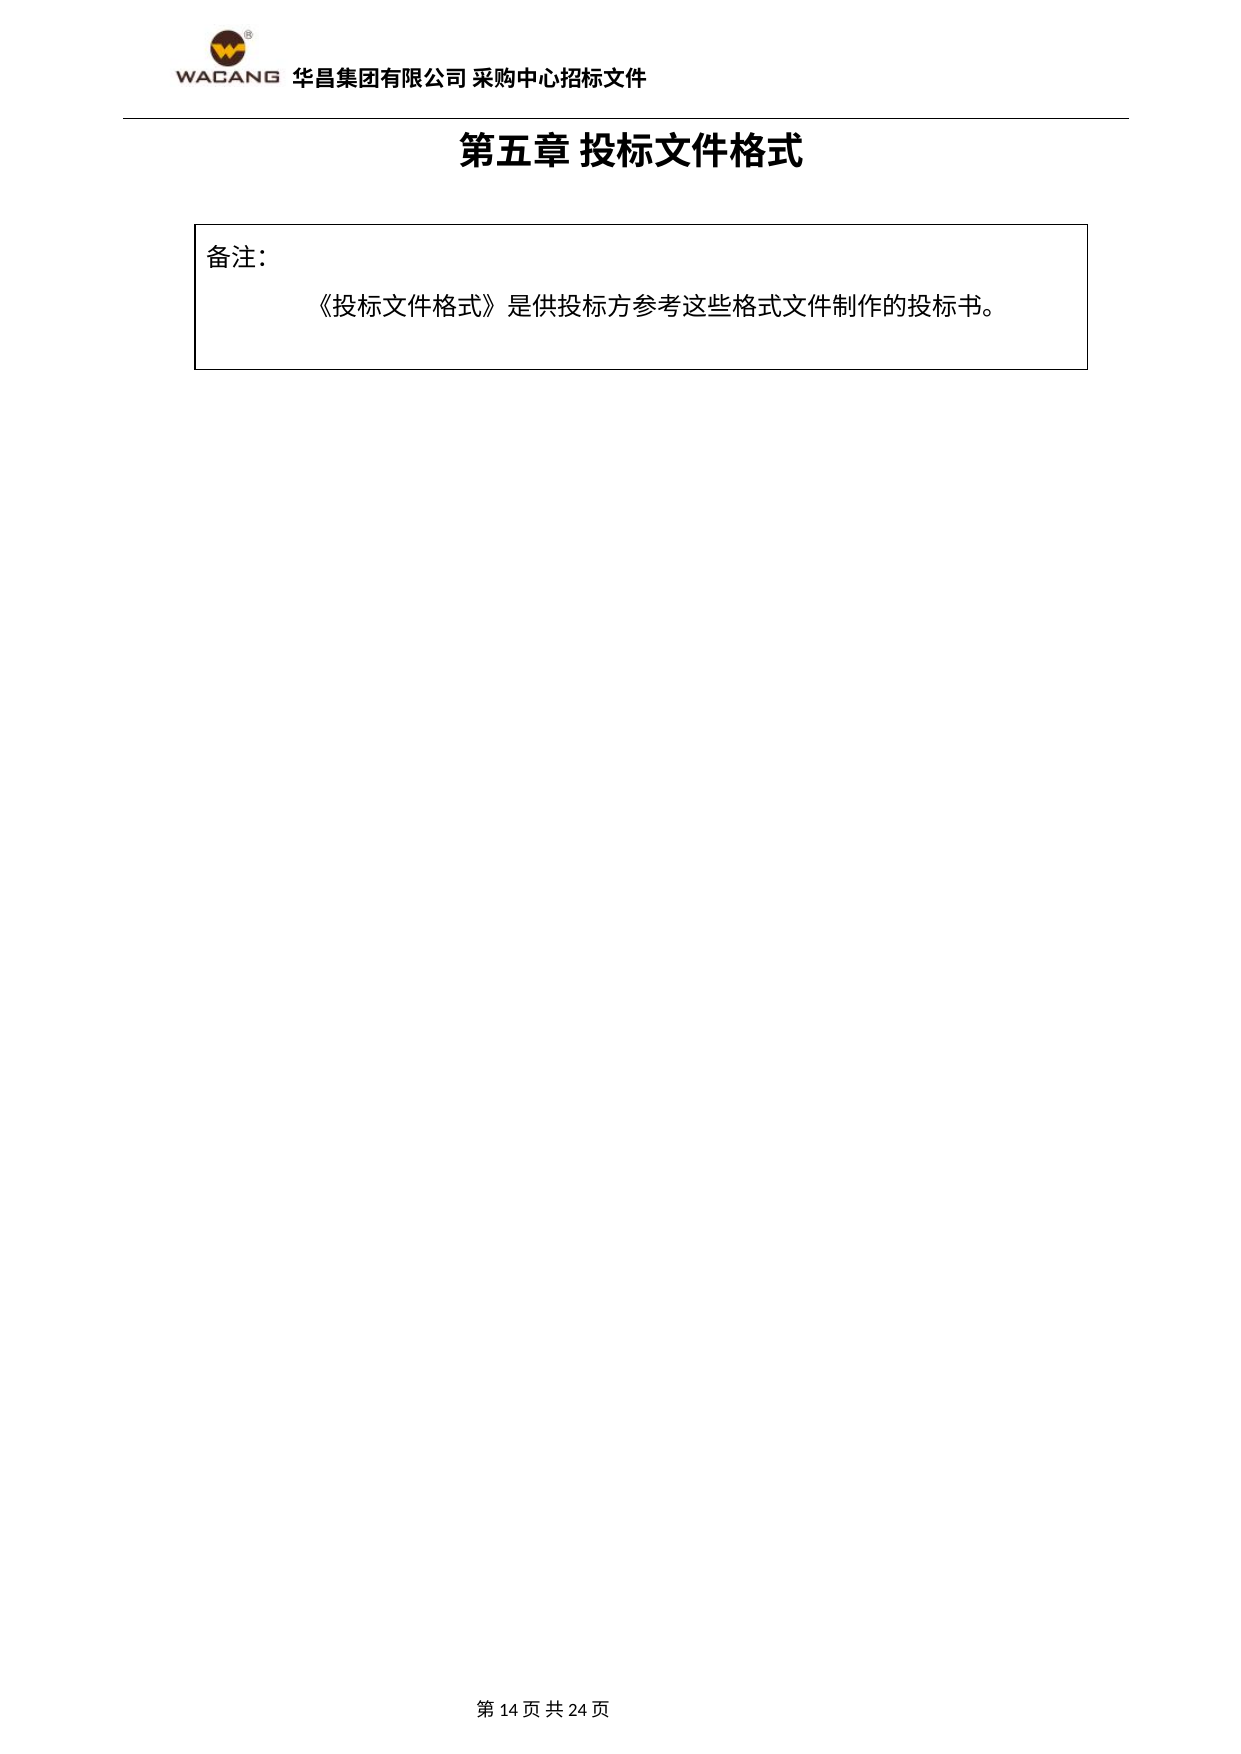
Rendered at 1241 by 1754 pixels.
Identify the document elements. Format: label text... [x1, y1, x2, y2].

text 第五章 投标文件格式 [123, 121, 1129, 175]
picture [169, 24, 288, 87]
table_header 备注： 《投标文件格式》是供投标方参考这些格式文件制作的投标书。 [196, 225, 1087, 369]
